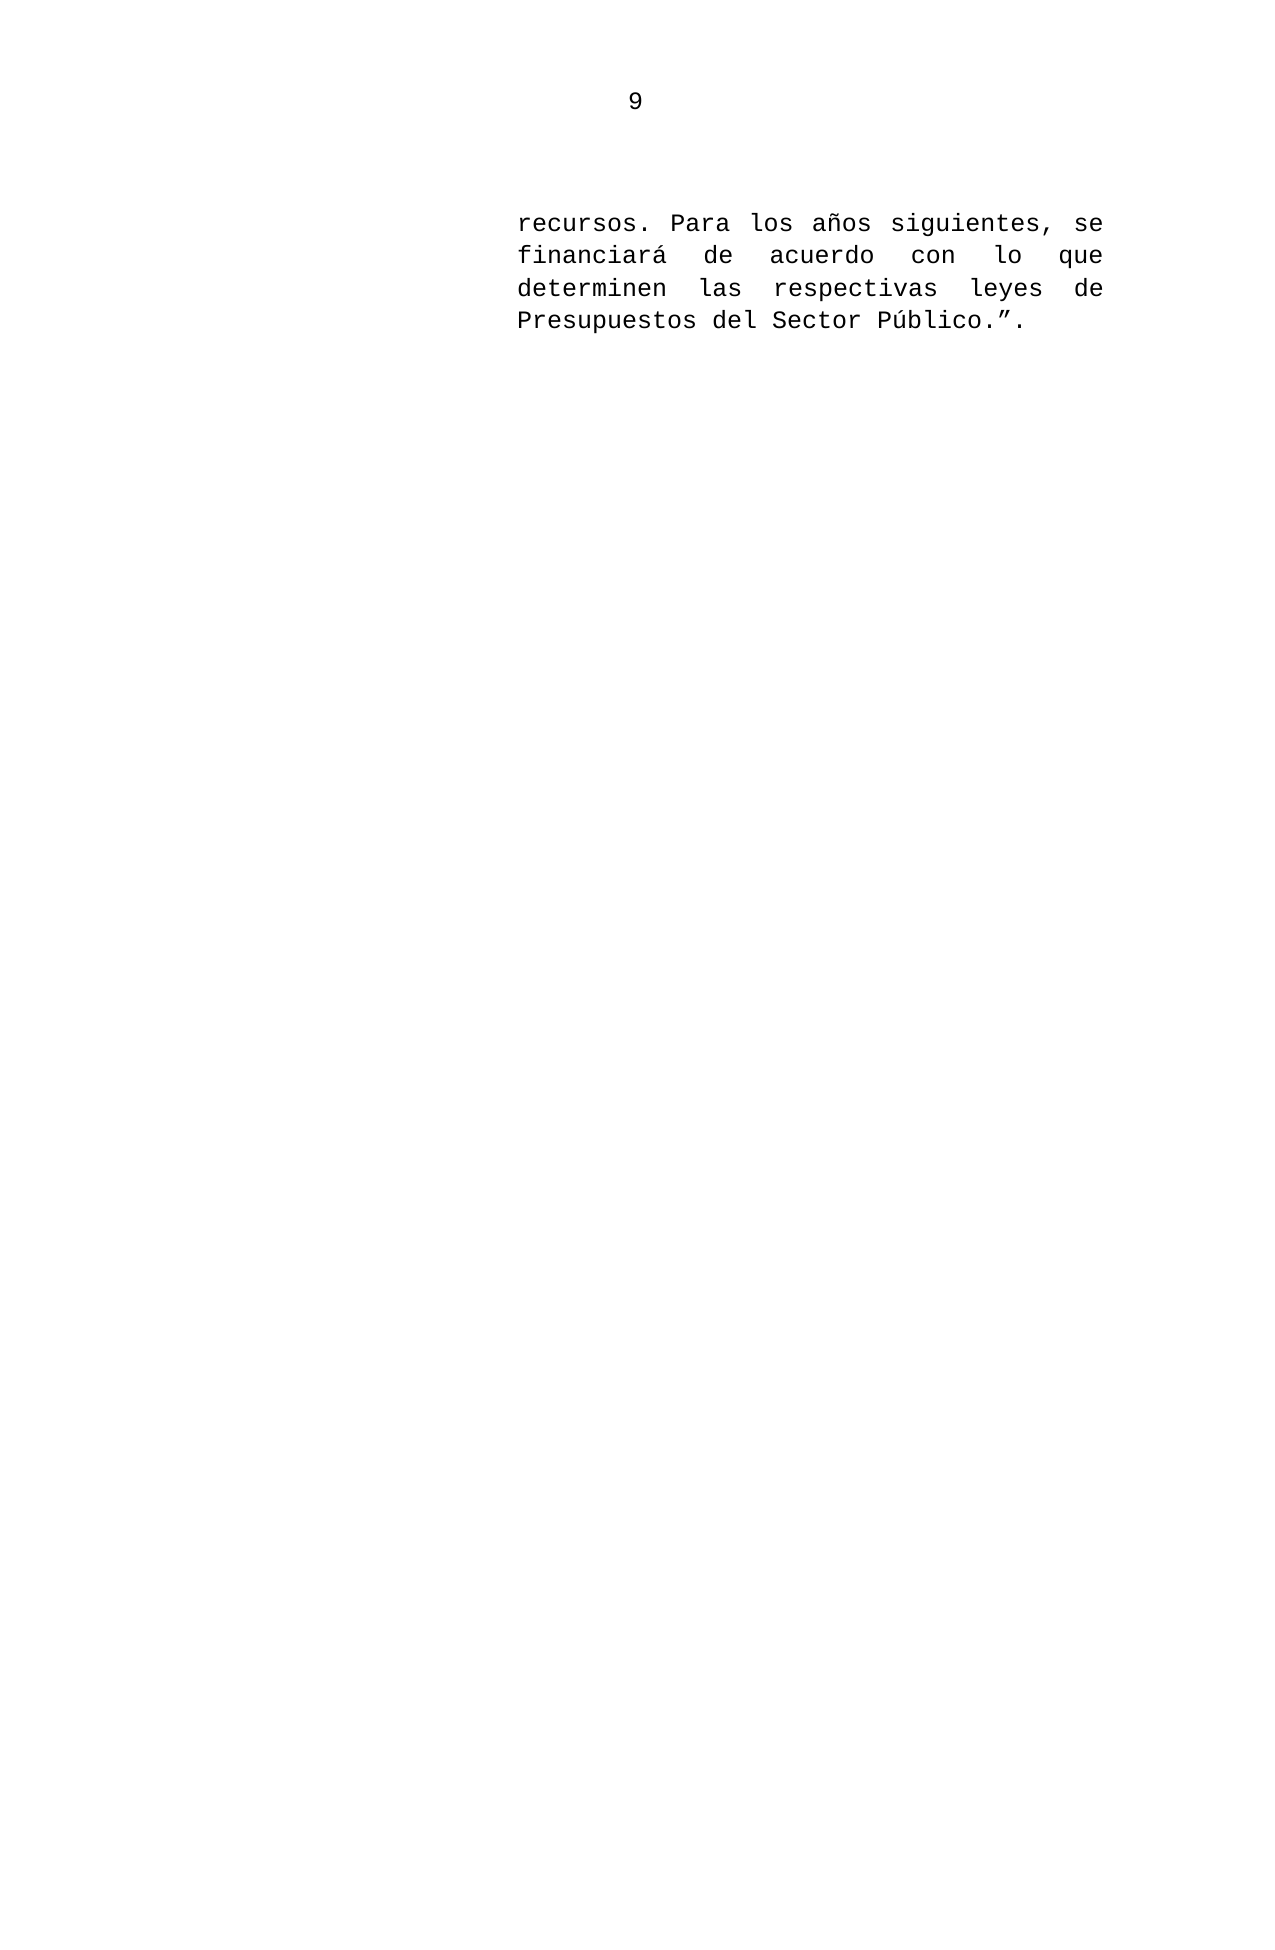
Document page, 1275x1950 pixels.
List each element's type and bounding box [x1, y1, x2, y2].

text [517, 211, 1104, 336]
